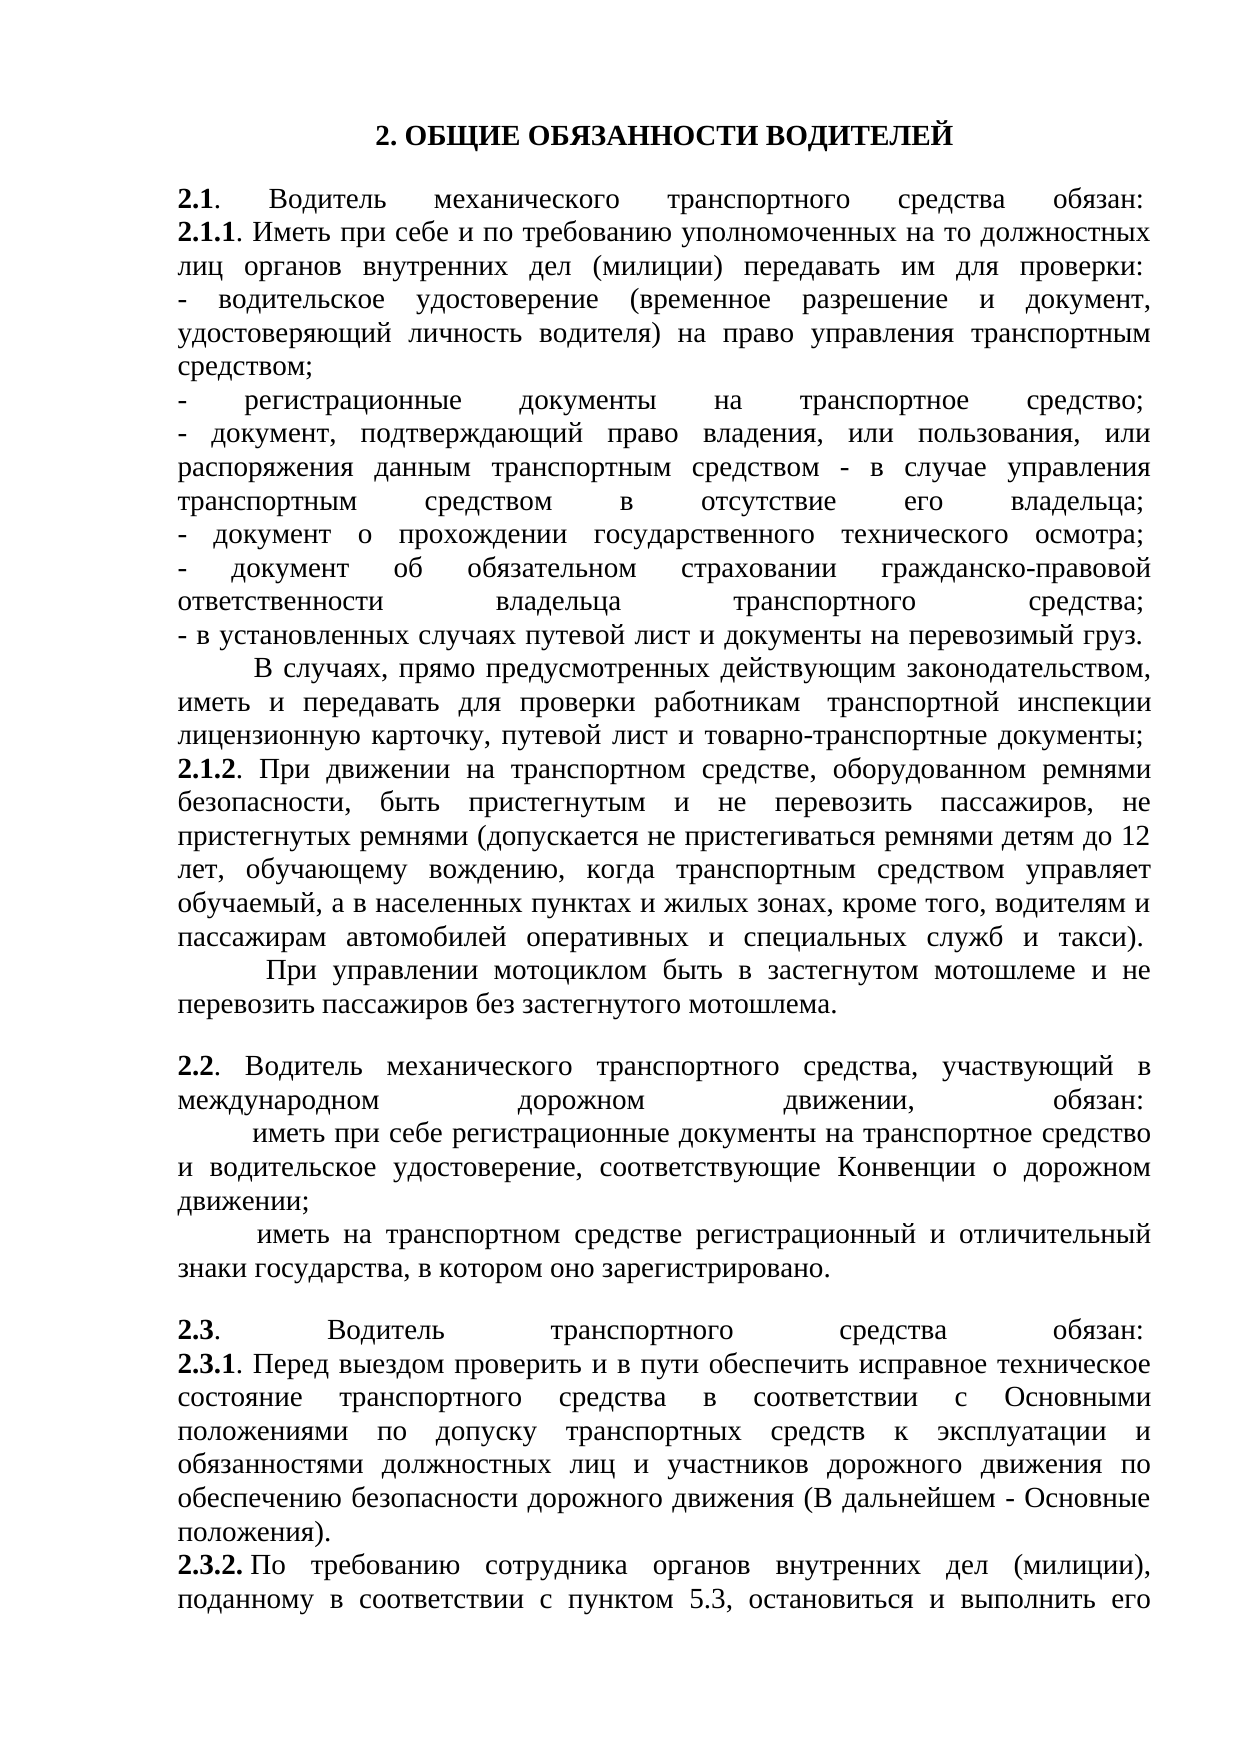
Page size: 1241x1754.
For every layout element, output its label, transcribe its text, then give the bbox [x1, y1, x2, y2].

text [177, 1312, 1152, 1614]
text 2. ОБЩИЕ ОБЯЗАННОСТИ ВОДИТЕЛЕЙ [177, 118, 1152, 152]
text 2.1. Водитель механического транспортного средства обязан: 2.1.1. Иметь при себе и по требованию уполномоченных на то должностных лиц органов внутренних дел (милиции) передавать им для проверки: - водительское удостоверение (временное разрешение и документ, удостоверяющий личность водителя) на право управления транспортным средством; - регистрационные документы на транспортное средство; - документ, подтверждающий право владения, или пользования, или распоряжения данным транспортным средством - в случае управления транспортным средством в отсутствие его владельца; - документ о прохождении государственного технического осмотра; - документ об обязательном страховании гражданско-правовой ответственности владельца транспортного средства; - в установленных случаях путевой лист и документы на перевозимый груз. В случаях, прямо предусмотренных действующим законодательством, иметь и передавать для проверки работникам транспортной инспекции лицензионную карточку, путевой лист и товарно-транспортные документы; 2.1.2. При движении на транспортном средстве, оборудованном ремнями безопасности, быть пристегнутым и не перевозить пассажиров, не пристегнутых ремнями (допускается не пристегиваться ремнями детям до 12 лет, обучающему вождению, когда транспортным средством управляет обучаемый, а в населенных пунктах и жилых зонах, кроме того, водителям и пассажирам автомобилей оперативных и специальных служб и такси). При управлении мотоциклом быть в застегнутом мотошлеме и не перевозить пассажиров без застегнутого мотошлема. [177, 181, 1152, 1019]
text 2.2. Водитель механического транспортного средства, участвующий в международном дорожном движении, обязан: иметь при себе регистрационные документы на транспортное средство и водительское удостоверение, соответствующие Конвенции о дорожном движении; иметь на транспортном средстве регистрационный и отличительный знаки государства, в котором оно зарегистрировано. [177, 1048, 1152, 1283]
